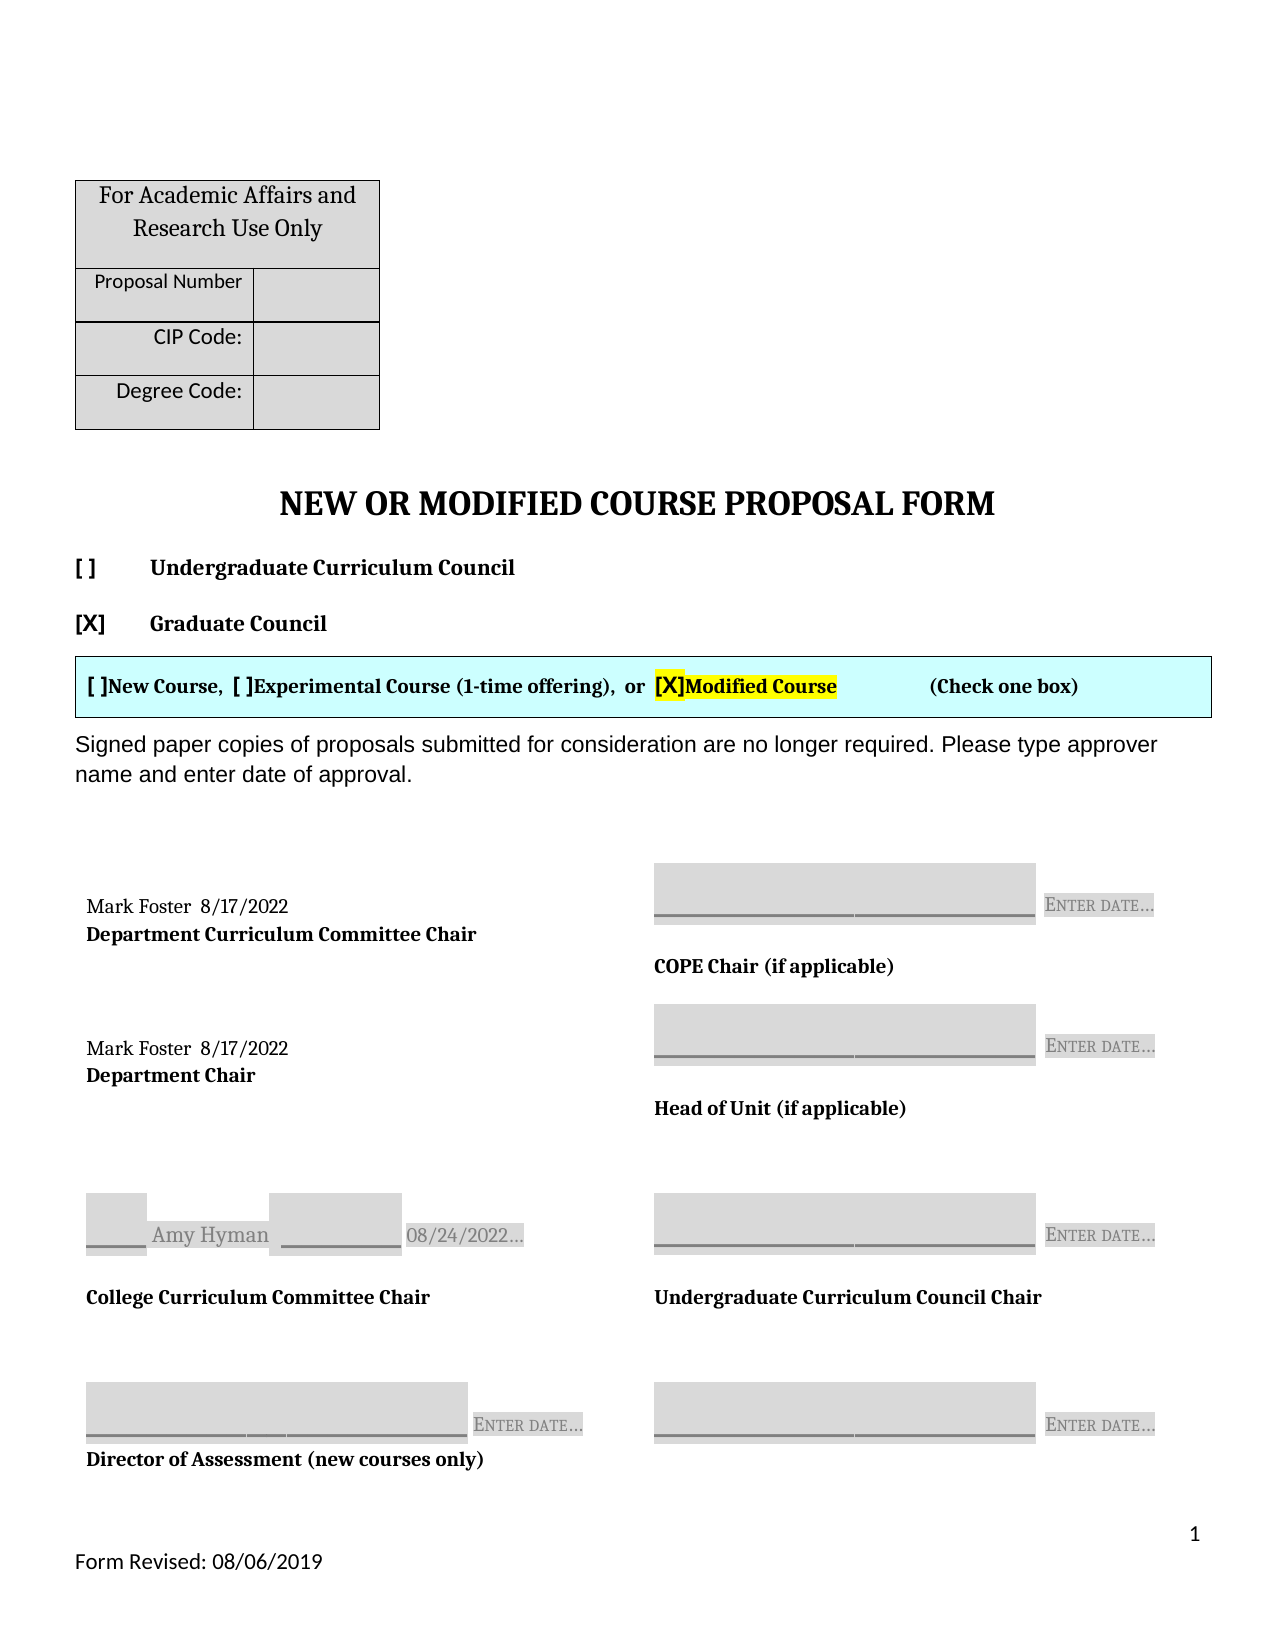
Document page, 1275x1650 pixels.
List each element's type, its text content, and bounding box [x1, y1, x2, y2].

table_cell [75, 1382, 643, 1497]
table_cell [643, 1382, 1211, 1497]
table_header Mark Foster 8/17/2022 Department Curriculum Committee Chair [75, 863, 643, 1004]
table_header ___________________ Enter date… COPE Chair (if applicable) [643, 863, 1211, 1004]
text [ ] Undergraduate Curriculum Council [75, 551, 1200, 582]
table_cell ___________________ Enter date… Head of Unit (if applicable) [643, 1004, 1211, 1145]
table_header For Academic Affairs and Research Use Only [76, 181, 379, 268]
table_cell Degree Code: [76, 376, 253, 429]
table_cell [254, 323, 379, 375]
text [X] Graduate Council [75, 607, 1200, 639]
table_cell CIP Code: [76, 323, 253, 375]
table_cell [254, 376, 379, 429]
table_cell Proposal Number [76, 269, 253, 321]
text Signed paper copies of proposals submitted for consideration are no longer required. Please type approver name and enter date of approval. [75, 731, 1200, 787]
table_cell Mark Foster 8/17/2022 Department Chair [75, 1004, 643, 1145]
table_cell ___ Amy Hyman ______ 08/24/2022… College Curriculum Committee Chair [75, 1145, 643, 1382]
table_cell ___________________ Enter date… Undergraduate Curriculum Council Chair [643, 1145, 1211, 1382]
text NEW OR MODIFIED COURSE PROPOSAL FORM [75, 483, 1200, 524]
table_cell [254, 269, 379, 321]
table_header [ ]New Course, [ ]Experimental Course (1-time offering), or [X]Modified Course (Check one box) [76, 657, 1211, 717]
